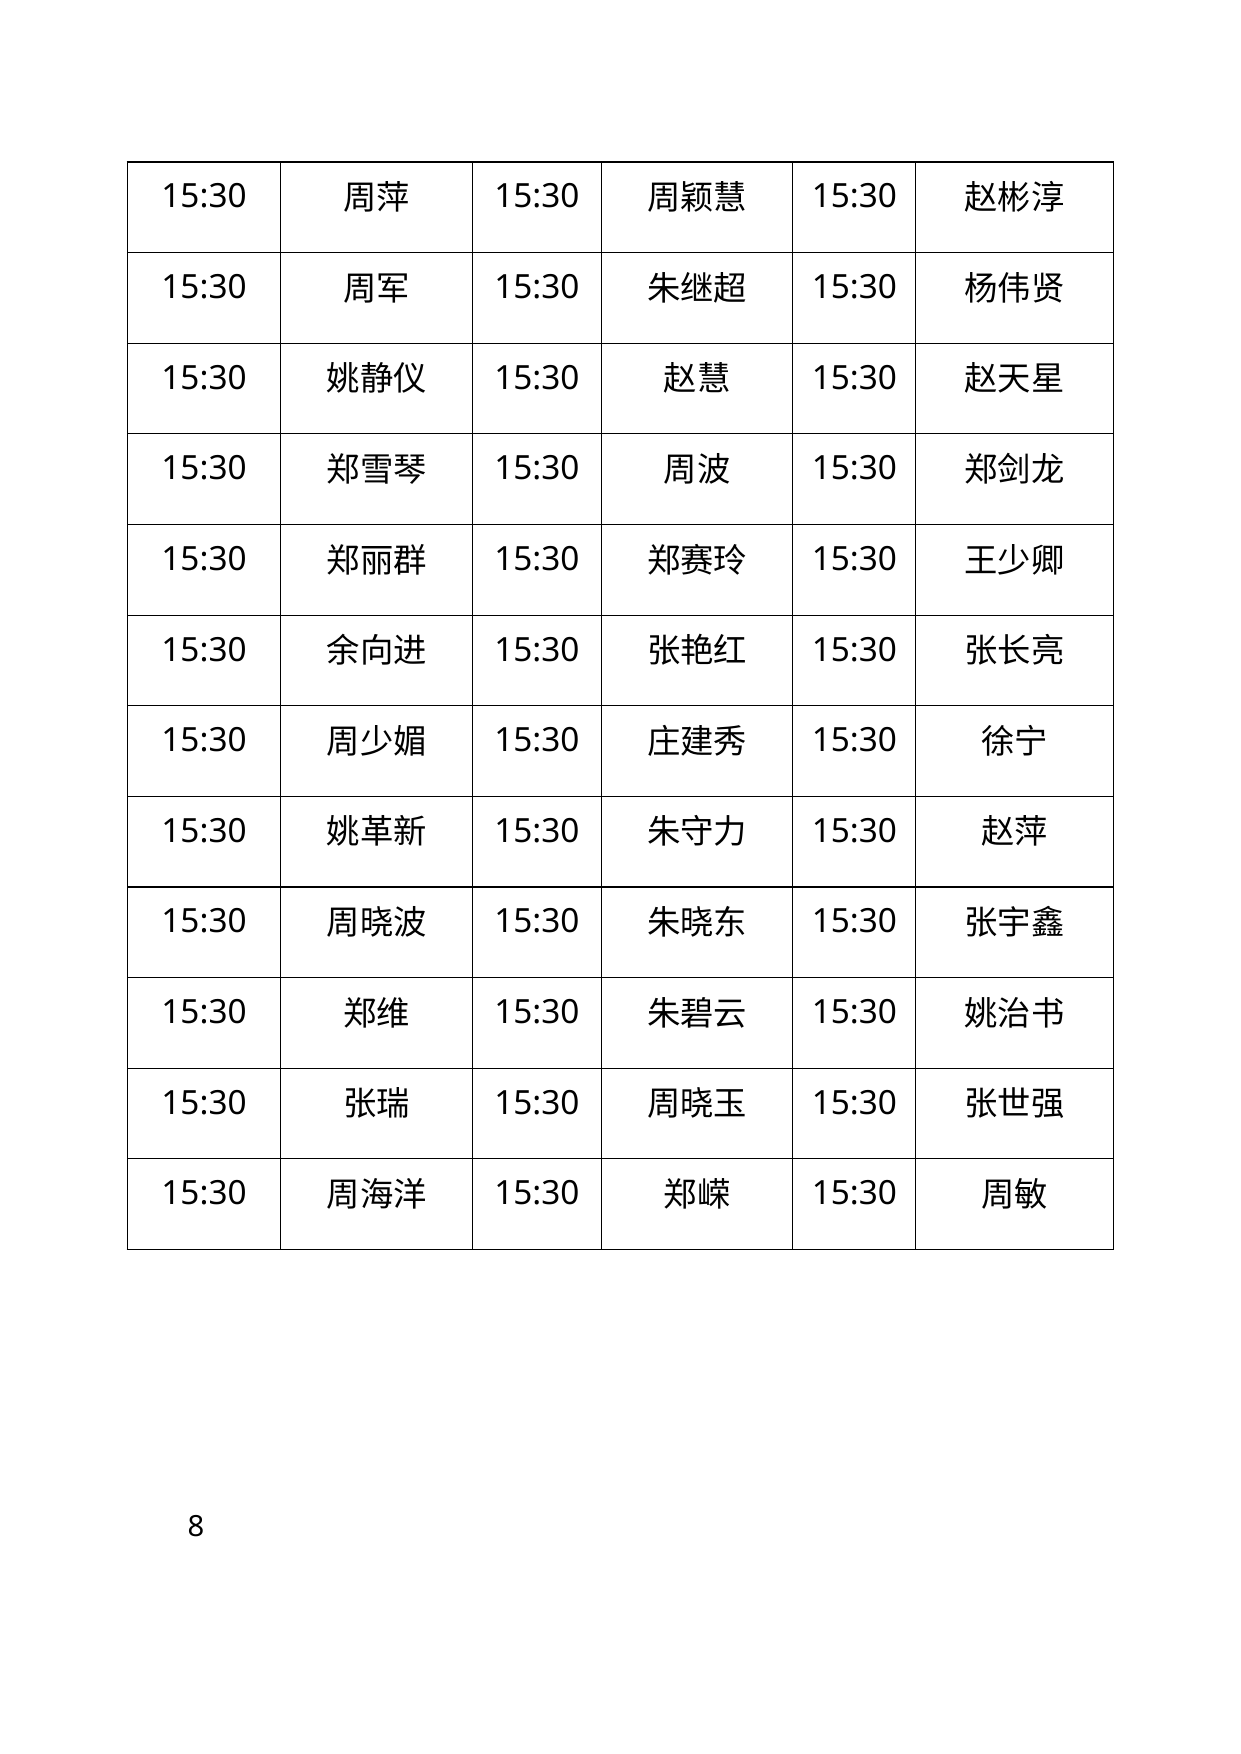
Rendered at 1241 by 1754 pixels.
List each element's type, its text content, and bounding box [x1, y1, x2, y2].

table_cell 15:30 [793, 888, 915, 977]
table_cell 15:30 [793, 525, 915, 614]
table_cell 15:30 [473, 434, 601, 524]
table_cell 姚治书 [916, 978, 1113, 1068]
table_cell 郑嵘 [602, 1159, 792, 1249]
table_cell 15:30 [793, 1159, 915, 1249]
table_cell 周海洋 [281, 1159, 472, 1249]
table_cell 15:30 [473, 344, 601, 433]
table_cell 15:30 [473, 978, 601, 1068]
table_cell 15:30 [128, 253, 280, 343]
table_cell 王少卿 [916, 525, 1113, 614]
table_cell 周萍 [281, 163, 472, 252]
table_cell 周晓玉 [602, 1069, 792, 1158]
table_cell 15:30 [128, 978, 280, 1068]
table_cell 郑维 [281, 978, 472, 1068]
table_cell 赵彬淳 [916, 163, 1113, 252]
table_cell 庄建秀 [602, 706, 792, 796]
table_cell 周军 [281, 253, 472, 343]
table_cell 张世强 [916, 1069, 1113, 1158]
table_cell 15:30 [793, 978, 915, 1068]
table_cell 15:30 [473, 163, 601, 252]
table_cell 周少媚 [281, 706, 472, 796]
table_cell 余向进 [281, 616, 472, 705]
table_cell 朱碧云 [602, 978, 792, 1068]
table_cell 15:30 [473, 1069, 601, 1158]
table_cell 15:30 [793, 434, 915, 524]
table_cell 15:30 [128, 616, 280, 705]
table_cell 15:30 [793, 797, 915, 886]
table_cell 15:30 [473, 888, 601, 977]
table_cell 赵天星 [916, 344, 1113, 433]
table_cell 15:30 [473, 616, 601, 705]
table_cell 朱继超 [602, 253, 792, 343]
table_cell 周颖慧 [602, 163, 792, 252]
table_cell 姚静仪 [281, 344, 472, 433]
table_cell 15:30 [793, 616, 915, 705]
table_cell 郑剑龙 [916, 434, 1113, 524]
table_cell 15:30 [128, 525, 280, 614]
table_cell 赵萍 [916, 797, 1113, 886]
table_cell 15:30 [128, 797, 280, 886]
table_cell 15:30 [793, 253, 915, 343]
table_cell 杨伟贤 [916, 253, 1113, 343]
table_cell 姚革新 [281, 797, 472, 886]
table_cell 15:30 [473, 797, 601, 886]
table_cell 郑丽群 [281, 525, 472, 614]
table_cell 15:30 [128, 434, 280, 524]
table_cell 15:30 [793, 1069, 915, 1158]
table_cell 郑雪琴 [281, 434, 472, 524]
table_cell 张瑞 [281, 1069, 472, 1158]
table_cell 张长亮 [916, 616, 1113, 705]
table_cell 15:30 [793, 706, 915, 796]
table_cell 15:30 [128, 344, 280, 433]
table_cell 郑赛玲 [602, 525, 792, 614]
table_cell 徐宁 [916, 706, 1113, 796]
table_cell 15:30 [128, 1159, 280, 1249]
table_cell 15:30 [793, 344, 915, 433]
table_cell 张宇鑫 [916, 888, 1113, 977]
table_cell 15:30 [473, 253, 601, 343]
table_cell 15:30 [473, 706, 601, 796]
table_cell 15:30 [793, 163, 915, 252]
table_cell 张艳红 [602, 616, 792, 705]
table_cell 15:30 [473, 525, 601, 614]
table_cell 朱守力 [602, 797, 792, 886]
table_cell 15:30 [128, 888, 280, 977]
table_cell 15:30 [128, 706, 280, 796]
table_cell 15:30 [128, 1069, 280, 1158]
table_cell 赵慧 [602, 344, 792, 433]
table_cell 周敏 [916, 1159, 1113, 1249]
table_cell 15:30 [128, 163, 280, 252]
table_cell 朱晓东 [602, 888, 792, 977]
table_cell 周波 [602, 434, 792, 524]
table_cell 周晓波 [281, 888, 472, 977]
table_cell 15:30 [473, 1159, 601, 1249]
